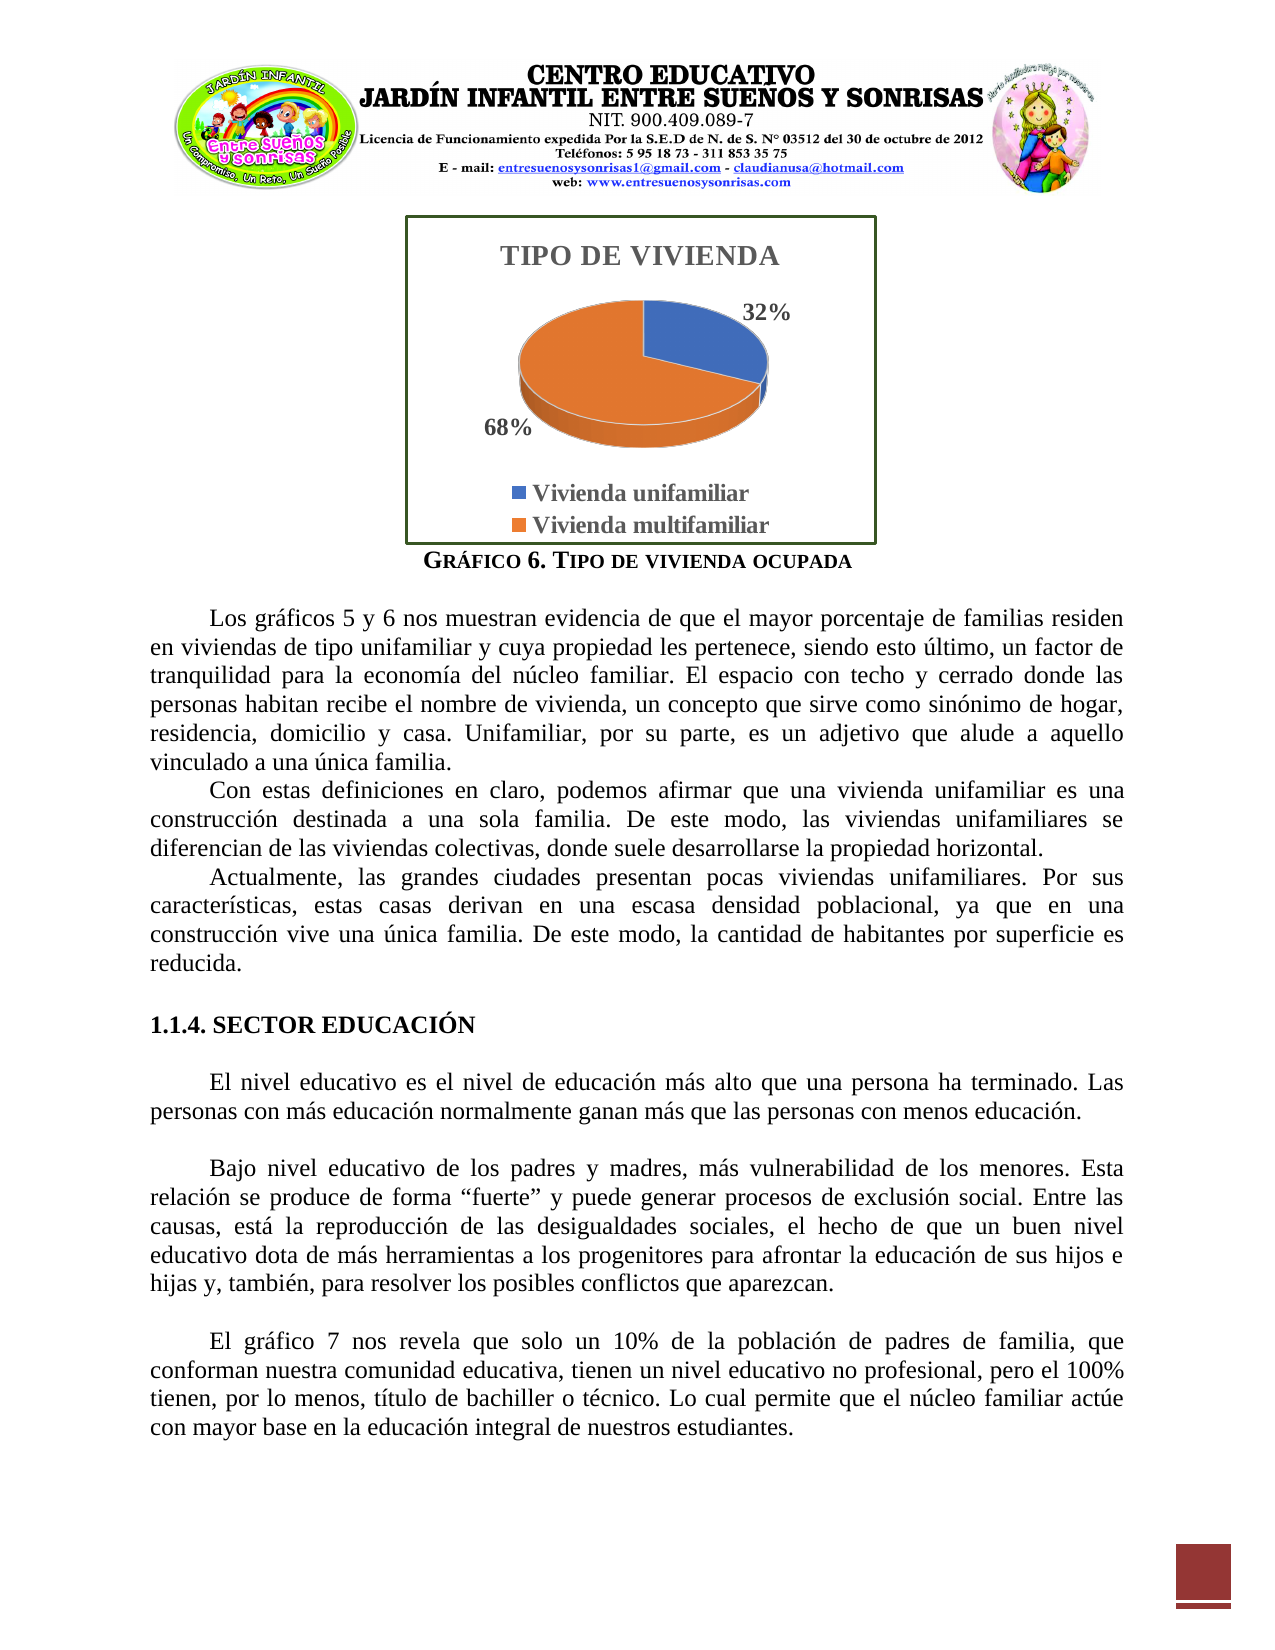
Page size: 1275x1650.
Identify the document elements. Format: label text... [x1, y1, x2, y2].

text Los gráficos 5 y 6 nos muestran evidencia de que el mayor porcentaje de familias residen en viviendas de tipo unifamiliar y cuya propiedad les pertenece, siendo esto último, un factor de tranquilidad para la economía del núcleo familiar. El espacio con techo y cerrado donde las personas habitan recibe el nombre de vivienda, un concepto que sirve como sinónimo de hogar, residencia, domicilio y casa. Unifamiliar, por su parte, es un adjetivo que alude a aquello vinculado a una única familia. [150, 603, 1125, 776]
subtitle SECTOR EDUCACIÓN [150, 1010, 1125, 1038]
text Actualmente, las grandes ciudades presentan pocas viviendas unifamiliares. Por sus características, estas casas derivan en una escasa densidad poblacional, ya que en una construcción vive una única familia. De este modo, la cantidad de habitantes por superficie es reducida. [150, 862, 1125, 977]
text El gráfico 7 nos revela que solo un 10% de la población de padres de familia, que conforman nuestra comunidad educativa, tienen un nivel educativo no profesional, pero el 100% tienen, por lo menos, título de bachiller o técnico. Lo cual permite que el núcleo familiar actúe con mayor base en la educación integral de nuestros estudiantes. [150, 1326, 1125, 1441]
text El nivel educativo es el nivel de educación más alto que una persona ha terminado. Las personas con más educación normalmente ganan más que las personas con menos educación. [150, 1067, 1125, 1125]
text Gráfico 6. Tipo de vivienda ocupada [150, 546, 1125, 574]
picture [173, 59, 1102, 196]
text Bajo nivel educativo de los padres y madres, más vulnerabilidad de los menores. Esta relación se produce de forma “fuerte” y puede generar procesos de exclusión social. Entre las causas, está la reproducción de las desigualdades sociales, el hecho de que un buen nivel educativo dota de más herramientas a los progenitores para afrontar la educación de sus hijos e hijas y, también, para resolver los posibles conflictos que aparezcan. [150, 1153, 1125, 1297]
text Con estas definiciones en claro, podemos afirmar que una vivienda unifamiliar es una construcción destinada a una sola familia. De este modo, las viviendas unifamiliares se diferencian de las viviendas colectivas, donde suele desarrollarse la propiedad horizontal. [150, 776, 1125, 862]
